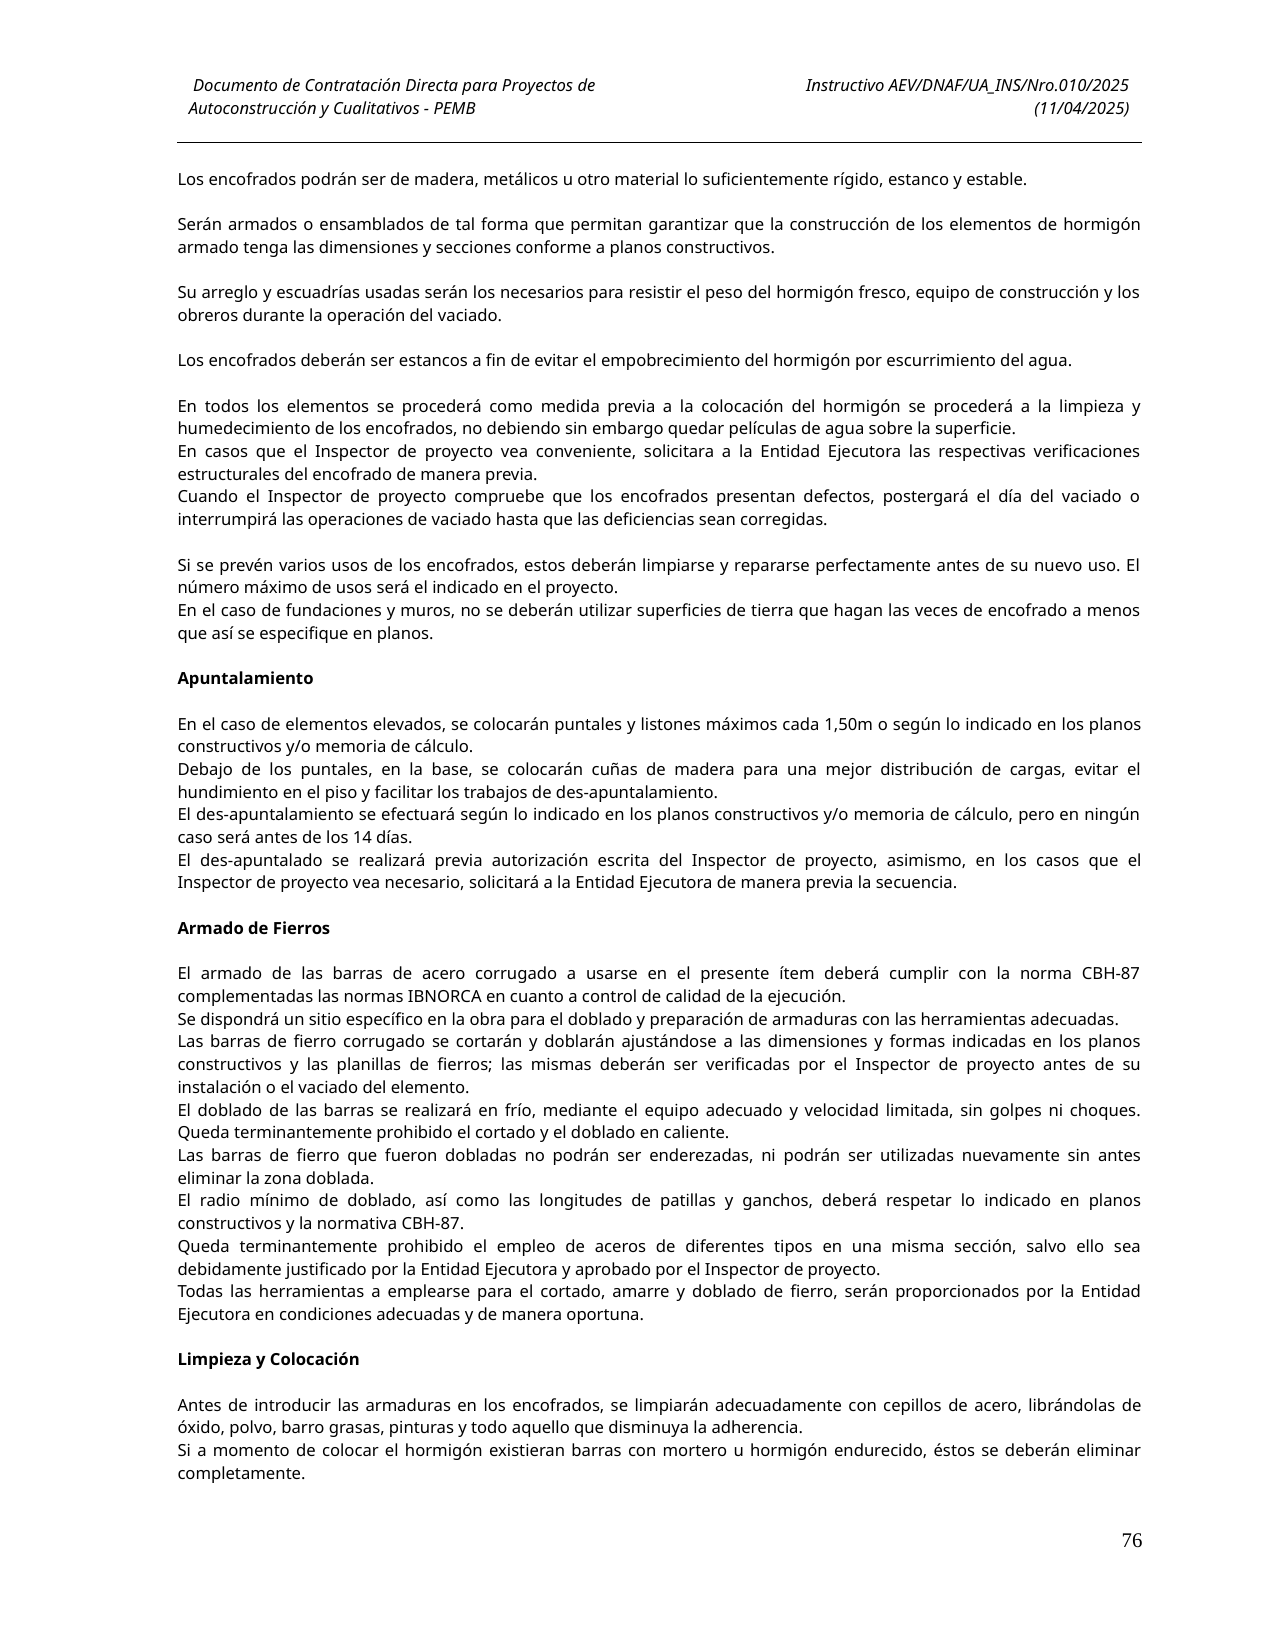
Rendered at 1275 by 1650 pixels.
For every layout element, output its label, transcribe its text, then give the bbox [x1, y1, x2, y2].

text Los encofrados deberán ser estancos a fin de evitar el empobrecimiento del hormigón por escurrimiento del agua. [177, 349, 1142, 371]
text Si a momento de colocar el hormigón existieran barras con mortero u hormigón endurecido, éstos se deberán eliminar completamente. [177, 1439, 1142, 1484]
text Apuntalamiento [177, 667, 1142, 689]
text Los encofrados podrán ser de madera, metálicos u otro material lo suficientemente rígido, estanco y estable. [177, 167, 1142, 190]
text Armado de Fierros [177, 916, 1142, 939]
text Se dispondrá un sitio específico en la obra para el doblado y preparación de armaduras con las herramientas adecuadas. [177, 1007, 1142, 1030]
text Cuando el Inspector de proyecto compruebe que los encofrados presentan defectos, postergará el día del vaciado o interrumpirá las operaciones de vaciado hasta que las deficiencias sean corregidas. [177, 485, 1142, 530]
text En el caso de elementos elevados, se colocarán puntales y listones máximos cada 1,50m o según lo indicado en los planos constructivos y/o memoria de cálculo. [177, 712, 1142, 757]
text El armado de las barras de acero corrugado a usarse en el presente ítem deberá cumplir con la norma CBH-87 complementadas las normas IBNORCA en cuanto a control de calidad de la ejecución. [177, 962, 1142, 1007]
text Todas las herramientas a emplearse para el cortado, amarre y doblado de fierro, serán proporcionados por la Entidad Ejecutora en condiciones adecuadas y de manera oportuna. [177, 1280, 1142, 1325]
text Antes de introducir las armaduras en los encofrados, se limpiarán adecuadamente con cepillos de acero, librándolas de óxido, polvo, barro grasas, pinturas y todo aquello que disminuya la adherencia. [177, 1393, 1142, 1439]
text En casos que el Inspector de proyecto vea conveniente, solicitara a la Entidad Ejecutora las respectivas verificaciones estructurales del encofrado de manera previa. [177, 439, 1142, 485]
text Su arreglo y escuadrías usadas serán los necesarios para resistir el peso del hormigón fresco, equipo de construcción y los obreros durante la operación del vaciado. [177, 281, 1142, 326]
text El doblado de las barras se realizará en frío, mediante el equipo adecuado y velocidad limitada, sin golpes ni choques. Queda terminantemente prohibido el cortado y el doblado en caliente. [177, 1098, 1142, 1143]
text Queda terminantemente prohibido el empleo de aceros de diferentes tipos en una misma sección, salvo ello sea debidamente justificado por la Entidad Ejecutora y aprobado por el Inspector de proyecto. [177, 1234, 1142, 1280]
text En el caso de fundaciones y muros, no se deberán utilizar superficies de tierra que hagan las veces de encofrado a menos que así se especifique en planos. [177, 598, 1142, 644]
text Serán armados o ensamblados de tal forma que permitan garantizar que la construcción de los elementos de hormigón armado tenga las dimensiones y secciones conforme a planos constructivos. [177, 212, 1142, 258]
text Limpieza y Colocación [177, 1348, 1142, 1371]
text El radio mínimo de doblado, así como las longitudes de patillas y ganchos, deberá respetar lo indicado en planos constructivos y la normativa CBH-87. [177, 1189, 1142, 1234]
text Debajo de los puntales, en la base, se colocarán cuñas de madera para una mejor distribución de cargas, evitar el hundimiento en el piso y facilitar los trabajos de des-apuntalamiento. [177, 757, 1142, 803]
text El des-apuntalamiento se efectuará según lo indicado en los planos constructivos y/o memoria de cálculo, pero en ningún caso será antes de los 14 días. [177, 803, 1142, 848]
text Si se prevén varios usos de los encofrados, estos deberán limpiarse y repararse perfectamente antes de su nuevo uso. El número máximo de usos será el indicado en el proyecto. [177, 553, 1142, 598]
text En todos los elementos se procederá como medida previa a la colocación del hormigón se procederá a la limpieza y humedecimiento de los encofrados, no debiendo sin embargo quedar películas de agua sobre la superficie. [177, 394, 1142, 439]
text El des-apuntalado se realizará previa autorización escrita del Inspector de proyecto, asimismo, en los casos que el Inspector de proyecto vea necesario, solicitará a la Entidad Ejecutora de manera previa la secuencia. [177, 848, 1142, 894]
text Las barras de fierro que fueron dobladas no podrán ser enderezadas, ni podrán ser utilizadas nuevamente sin antes eliminar la zona doblada. [177, 1143, 1142, 1189]
text Las barras de fierro corrugado se cortarán y doblarán ajustándose a las dimensiones y formas indicadas en los planos constructivos y las planillas de fierros; las mismas deberán ser verificadas por el Inspector de proyecto antes de su instalación o el vaciado del elemento. [177, 1030, 1142, 1098]
